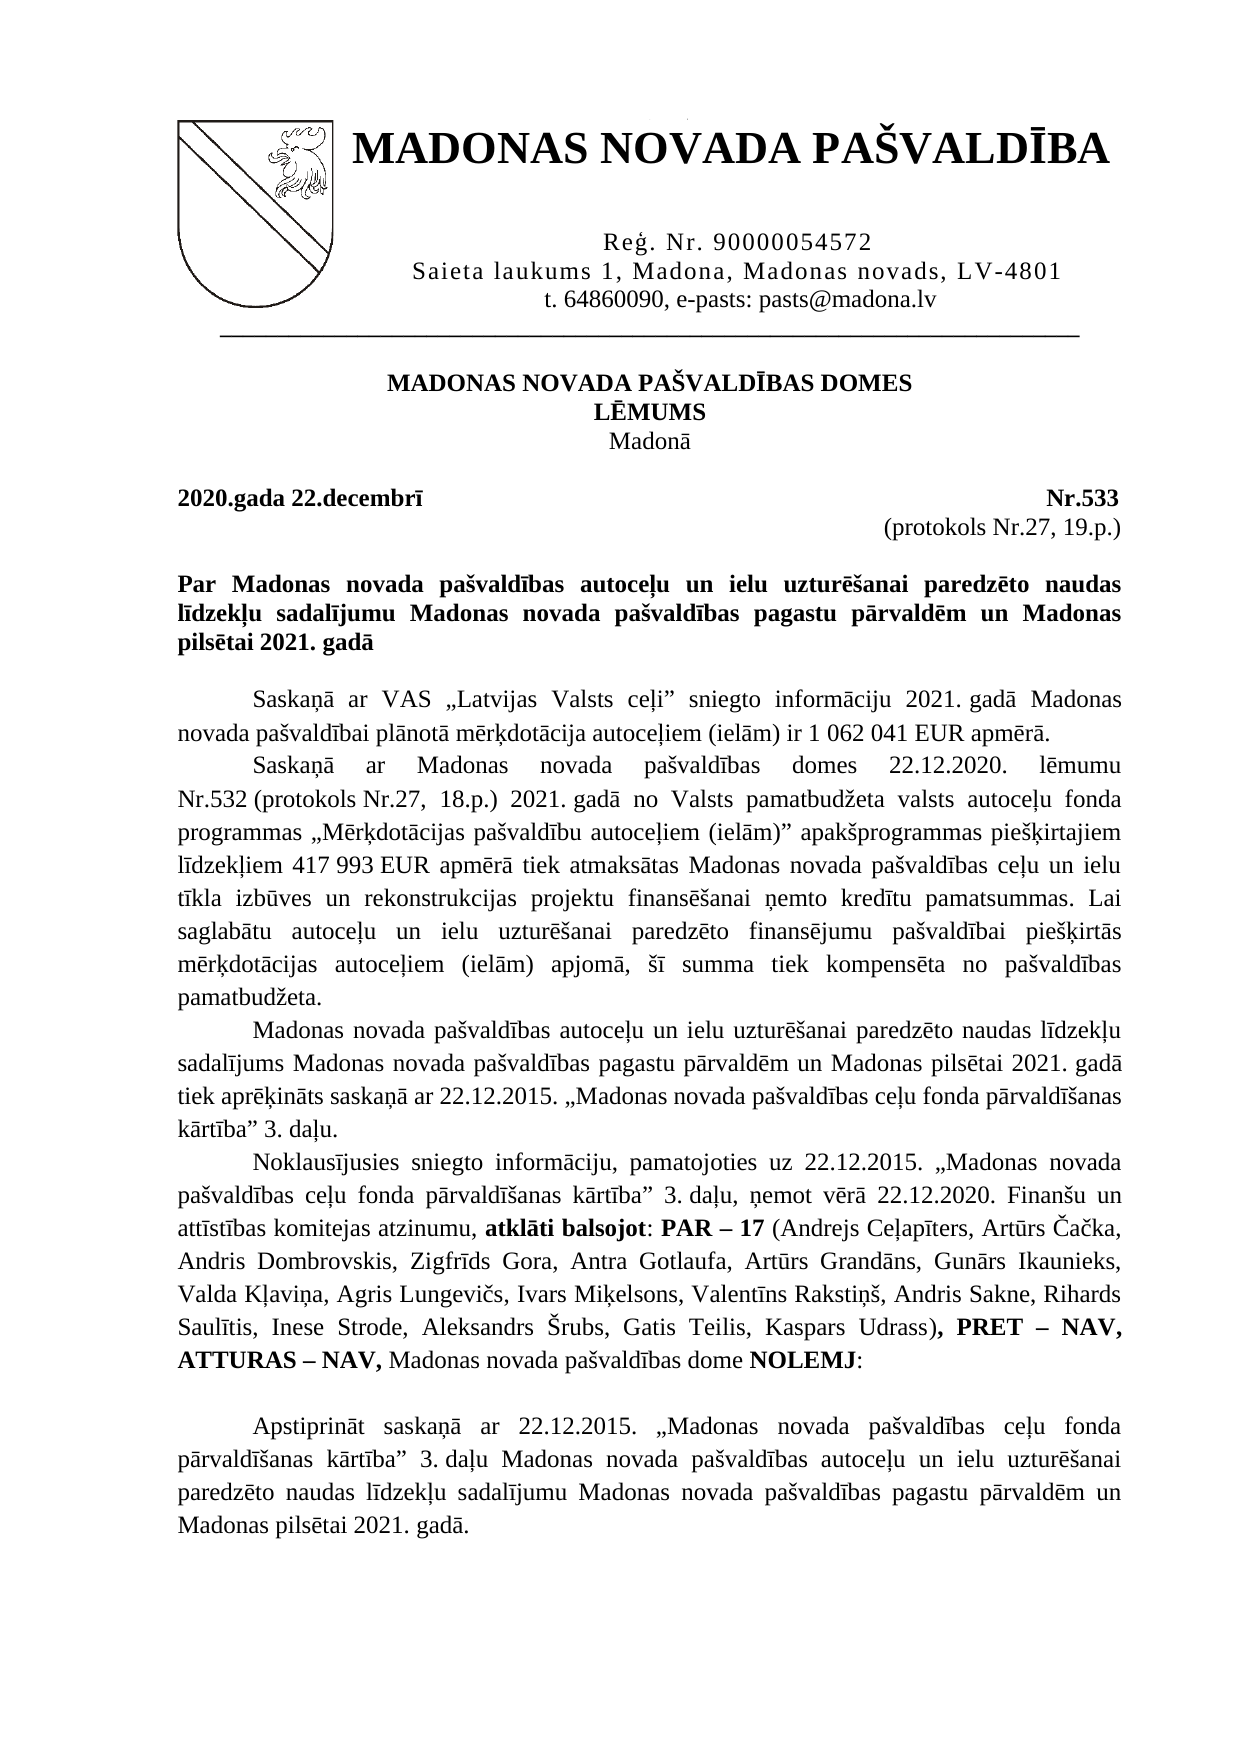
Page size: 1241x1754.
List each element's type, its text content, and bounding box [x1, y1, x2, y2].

text Saskaņā ar Madonas novada pašvaldības domes 22.12.2020. lēmumu Nr.532 (protokols Nr.27, 18.p.) 2021. gadā no Valsts pamatbudžeta valsts autoceļu fonda programmas „Mērķdotācijas pašvaldību autoceļiem (ielām)” apakšprogrammas piešķirtajiem līdzekļiem 417 993 EUR apmērā tiek atmaksātas Madonas novada pašvaldības ceļu un ielu tīkla izbūves un rekonstrukcijas projektu finansēšanai ņemto kredītu pamatsummas. Lai saglabātu autoceļu un ielu uzturēšanai paredzēto finansējumu pašvaldībai piešķirtās mērķdotācijas autoceļiem (ielām) apjomā, šī summa tiek kompensēta no pašvaldības pamatbudžeta. [177, 751, 1122, 1011]
text Madonas novada pašvaldības autoceļu un ielu uzturēšanai paredzēto naudas līdzekļu sadalījums Madonas novada pašvaldības pagastu pārvaldēm un Madonas pilsētai 2021. gadā tiek aprēķināts saskaņā ar 22.12.2015. „Madonas novada pašvaldības ceļu fonda pārvaldīšanas kārtība” 3. daļu. [177, 1015, 1122, 1143]
text t. 64860090, e-pasts: pasts@madona.lv [177, 284, 1122, 313]
text ___________________________________________________________________________ [177, 313, 1122, 339]
text Par Madonas novada pašvaldības autoceļu un ielu uzturēšanai paredzēto naudas līdzekļu sadalījumu Madonas novada pašvaldības pagastu pārvaldēm un Madonas pilsētai 2021. gadā [177, 569, 1122, 656]
picture [177, 120, 334, 308]
text 2020.gada 22.decembrī Nr.533 [177, 483, 1122, 512]
text Madonā [177, 426, 1122, 454]
text Saieta laukums 1, Madona, Madonas novads, LV-4801 [334, 256, 1122, 284]
text Saskaņā ar VAS „Latvijas Valsts ceļi” sniegto informāciju 2021. gadā Madonas novada pašvaldībai plānotā mērķdotācija autoceļiem (ielām) ir 1 062 041 EUR apmērā. [177, 684, 1122, 746]
text Apstiprināt saskaņā ar 22.12.2015. „Madonas novada pašvaldības ceļu fonda pārvaldīšanas kārtība” 3. daļu Madonas novada pašvaldības autoceļu un ielu uzturēšanai paredzēto naudas līdzekļu sadalījumu Madonas novada pašvaldības pagastu pārvaldēm un Madonas pilsētai 2021. gadā. [177, 1411, 1122, 1539]
text Reģ. Nr. 90000054572 [334, 227, 1122, 256]
text LĒMUMS [177, 397, 1122, 426]
text (protokols Nr.27, 19.p.) [177, 512, 1122, 541]
text MADONAS NOVADA PAŠVALDĪBA [334, 121, 1122, 173]
text MADONAS NOVADA PAŠVALDĪBAS DOMES [177, 368, 1122, 397]
text Noklausījusies sniegto informāciju, pamatojoties uz 22.12.2015. „Madonas novada pašvaldības ceļu fonda pārvaldīšanas kārtība” 3. daļu, ņemot vērā 22.12.2020. Finanšu un attīstības komitejas atzinumu, atklāti balsojot: PAR – 17 (Andrejs Ceļapīters, Artūrs Čačka, Andris Dombrovskis, Zigfrīds Gora, Antra Gotlaufa, Artūrs Grandāns, Gunārs Ikaunieks, Valda Kļaviņa, Agris Lungevičs, Ivars Miķelsons, Valentīns Rakstiņš, Andris Sakne, Rihards Saulītis, Inese Strode, Aleksandrs Šrubs, Gatis Teilis, Kaspars Udrass), PRET – NAV, ATTURAS – NAV, Madonas novada pašvaldības dome NOLEMJ: [177, 1147, 1122, 1374]
